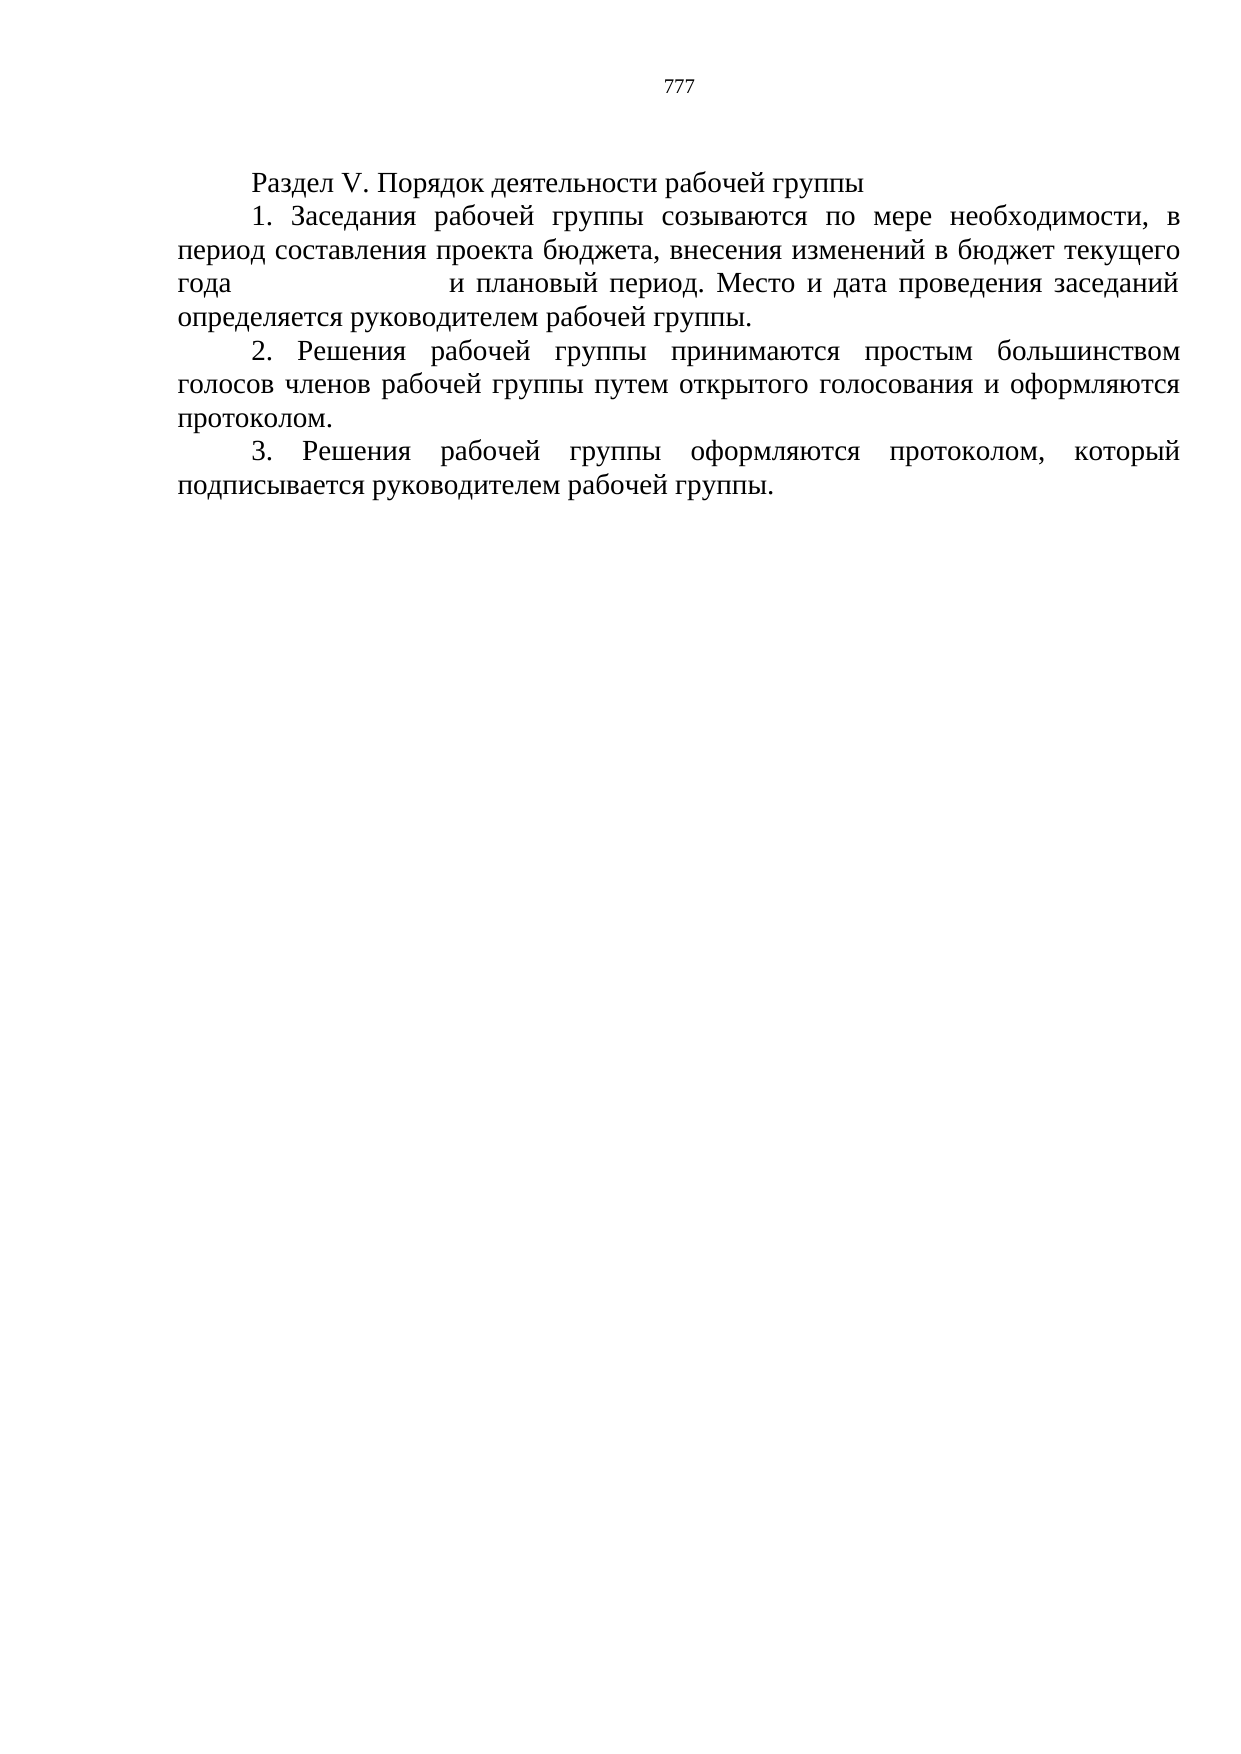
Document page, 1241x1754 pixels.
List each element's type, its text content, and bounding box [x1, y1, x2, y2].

text 2. Решения рабочей группы принимаются простым большинством голосов членов рабочей группы путем открытого голосования и оформляются протоколом. [177, 333, 1181, 433]
text 1. Заседания рабочей группы созываются по мере необходимости, в период составления проекта бюджета, внесения изменений в бюджет текущего года и плановый период. Место и дата проведения заседаний определяется руководителем рабочей группы. [177, 198, 1181, 333]
text 3. Решения рабочей группы оформляются протоколом, который подписывается руководителем рабочей группы. [177, 433, 1181, 500]
text Раздел V. Порядок деятельности рабочей группы [177, 165, 1181, 198]
